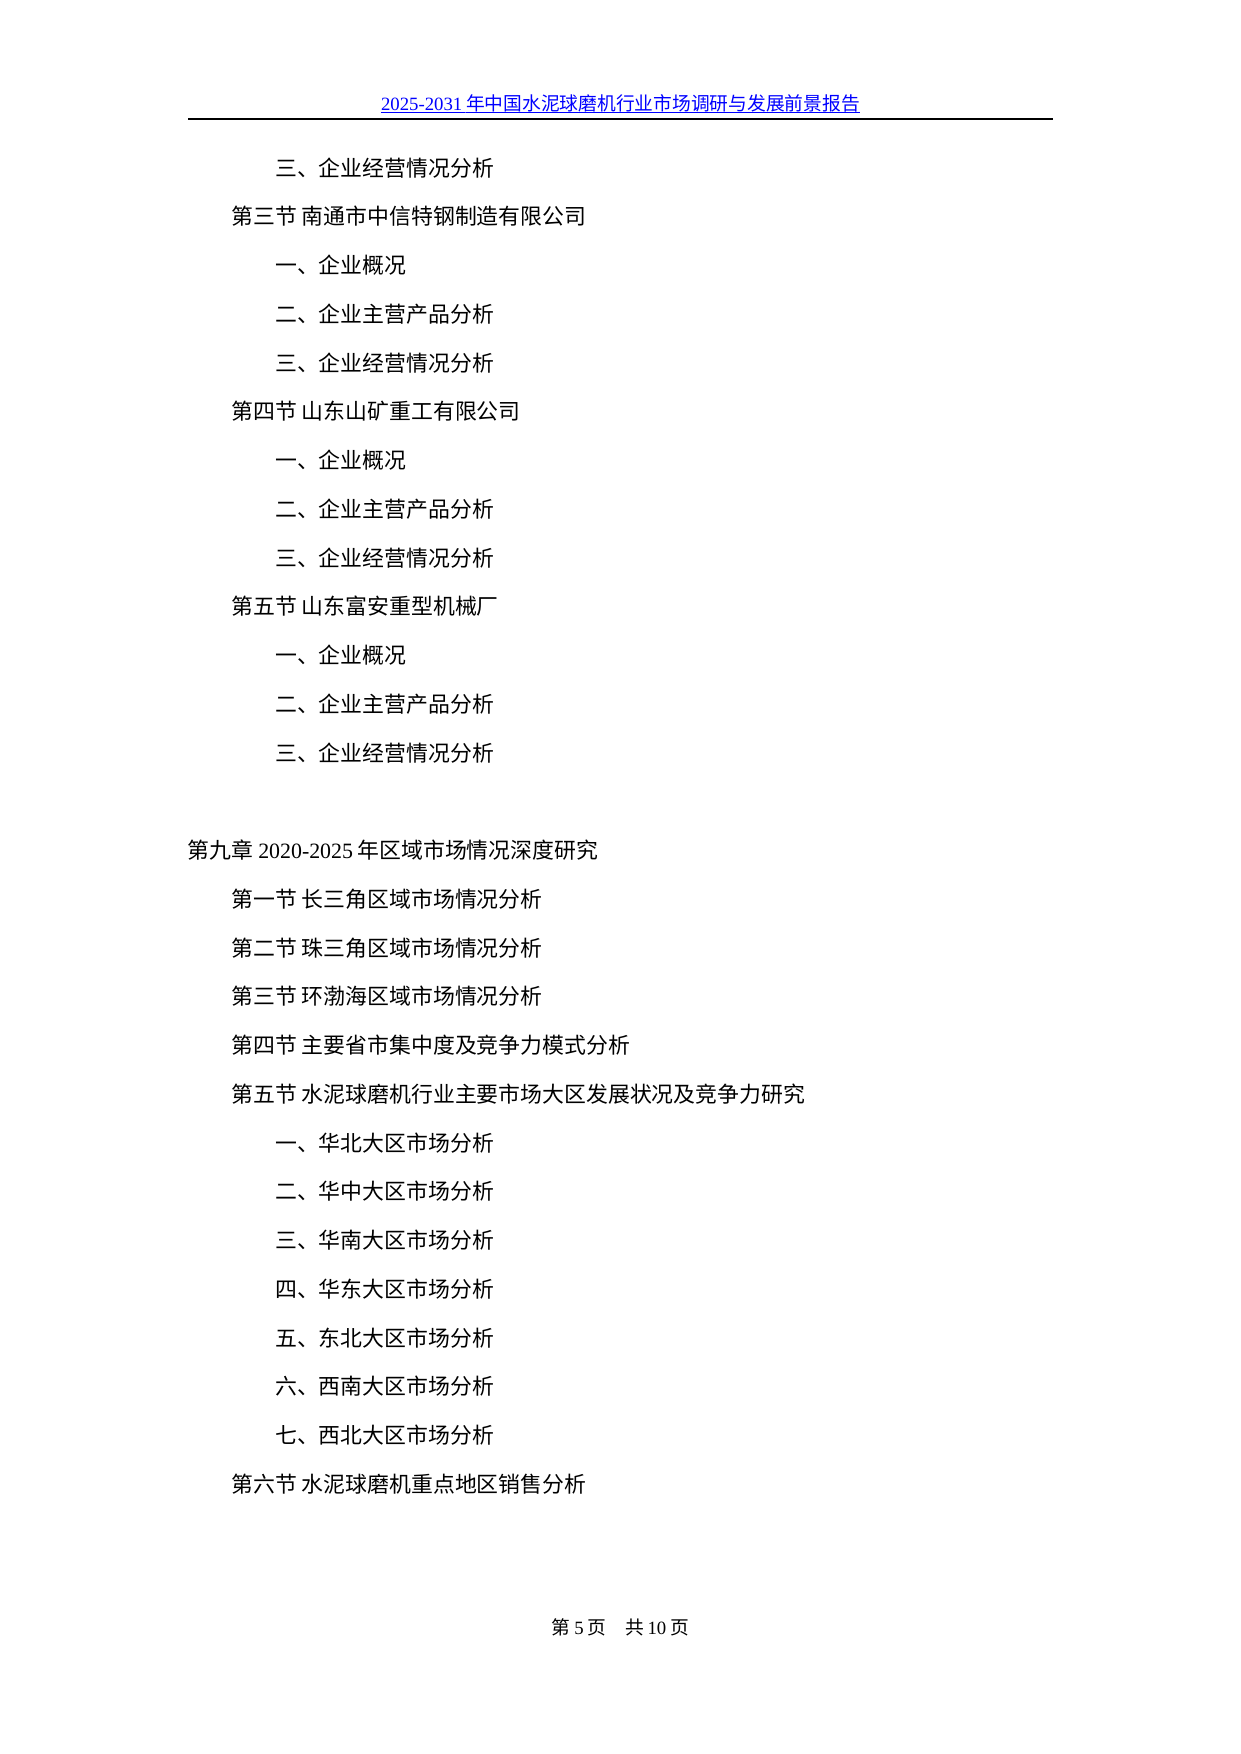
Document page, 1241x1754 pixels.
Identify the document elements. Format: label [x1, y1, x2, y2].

text [187, 150, 1053, 1499]
